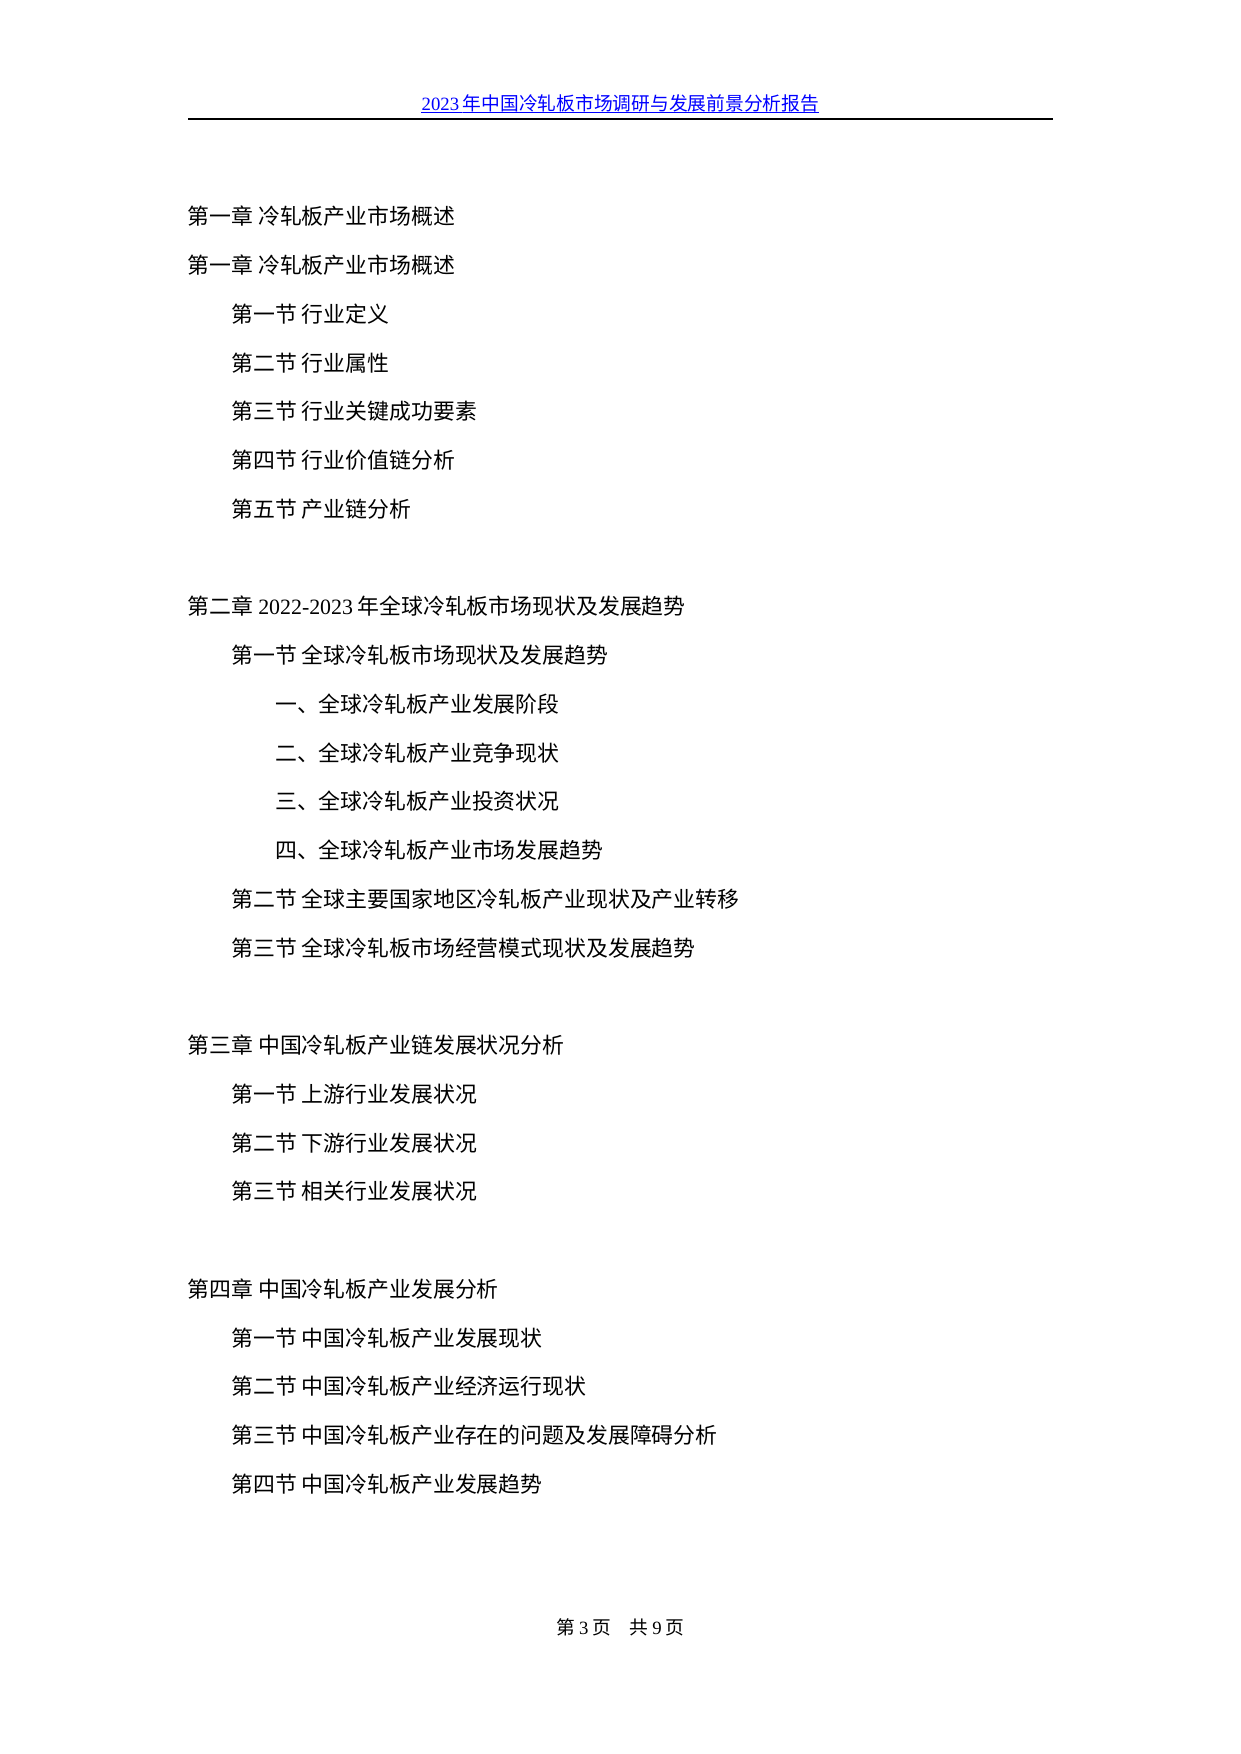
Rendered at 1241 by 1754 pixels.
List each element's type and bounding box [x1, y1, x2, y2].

text [187, 150, 1053, 1499]
